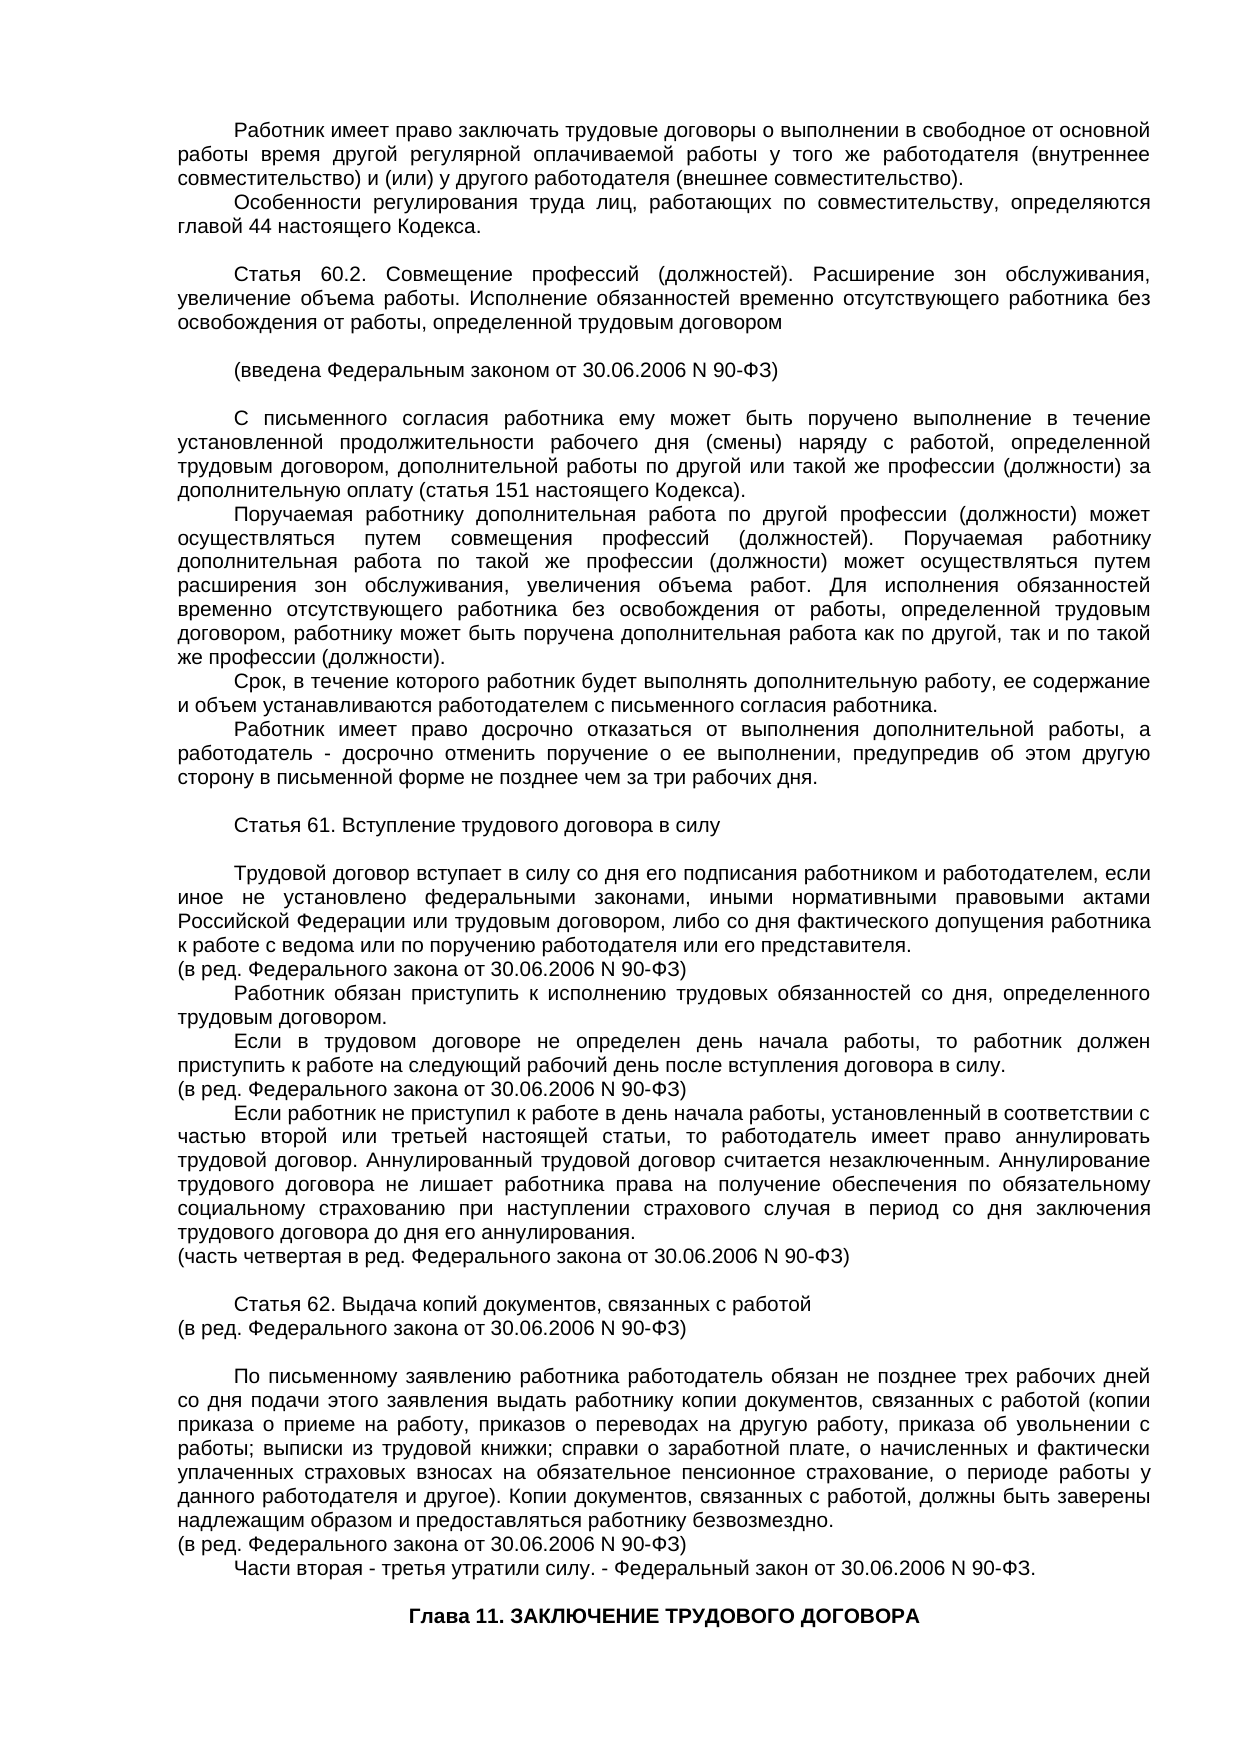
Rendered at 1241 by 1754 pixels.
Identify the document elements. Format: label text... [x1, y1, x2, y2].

text Если в трудовом договоре не определен день начала работы, то работник должен приступить к работе на следующий рабочий день после вступления договора в силу. [177, 1028, 1152, 1076]
text Поручаемая работнику дополнительная работа по другой профессии (должности) может осуществляться путем совмещения профессий (должностей). Поручаемая работнику дополнительная работа по такой же профессии (должности) может осуществляться путем расширения зон обслуживания, увеличения объема работ. Для исполнения обязанностей временно отсутствующего работника без освобождения от работы, определенной трудовым договором, работнику может быть поручена дополнительная работа как по другой, так и по такой же профессии (должности). [177, 501, 1152, 669]
text По письменному заявлению работника работодатель обязан не позднее трех рабочих дней со дня подачи этого заявления выдать работнику копии документов, связанных с работой (копии приказа о приеме на работу, приказов о переводах на другую работу, приказа об увольнении с работы; выписки из трудовой книжки; справки о заработной плате, о начисленных и фактически уплаченных страховых взносах на обязательное пенсионное страхование, о периоде работы у данного работодателя и другое). Копии документов, связанных с работой, должны быть заверены надлежащим образом и предоставляться работнику безвозмездно. [177, 1364, 1152, 1532]
text (в ред. Федерального закона от 30.06.2006 N 90-ФЗ) [177, 1076, 1152, 1100]
text Срок, в течение которого работник будет выполнять дополнительную работу, ее содержание и объем устанавливаются работодателем с письменного согласия работника. [177, 669, 1152, 717]
text (часть четвертая в ред. Федерального закона от 30.06.2006 N 90-ФЗ) [177, 1244, 1152, 1268]
text (в ред. Федерального закона от 30.06.2006 N 90-ФЗ) [177, 1316, 1152, 1340]
text Части вторая - третья утратили силу. - Федеральный закон от 30.06.2006 N 90-ФЗ. [177, 1556, 1152, 1579]
text (введена Федеральным законом от 30.06.2006 N 90-ФЗ) [177, 358, 1152, 382]
text Трудовой договор вступает в силу со дня его подписания работником и работодателем, если иное не установлено федеральными законами, иными нормативными правовыми актами Российской Федерации или трудовым договором, либо со дня фактического допущения работника к работе с ведома или по поручению работодателя или его представителя. [177, 861, 1152, 957]
text С письменного согласия работника ему может быть поручено выполнение в течение установленной продолжительности рабочего дня (смены) наряду с работой, определенной трудовым договором, дополнительной работы по другой или такой же профессии (должности) за дополнительную оплату (статья 151 настоящего Кодекса). [177, 406, 1152, 501]
text Работник имеет право заключать трудовые договоры о выполнении в свободное от основной работы время другой регулярной оплачиваемой работы у того же работодателя (внутреннее совместительство) и (или) у другого работодателя (внешнее совместительство). [177, 118, 1152, 190]
text Статья 61. Вступление трудового договора в силу [177, 813, 1152, 837]
text (в ред. Федерального закона от 30.06.2006 N 90-ФЗ) [177, 1532, 1152, 1556]
text Статья 60.2. Совмещение профессий (должностей). Расширение зон обслуживания, увеличение объема работы. Исполнение обязанностей временно отсутствующего работника без освобождения от работы, определенной трудовым договором [177, 262, 1152, 334]
text Особенности регулирования труда лиц, работающих по совместительству, определяются главой 44 настоящего Кодекса. [177, 190, 1152, 238]
text (в ред. Федерального закона от 30.06.2006 N 90-ФЗ) [177, 957, 1152, 981]
text Работник обязан приступить к исполнению трудовых обязанностей со дня, определенного трудовым договором. [177, 981, 1152, 1028]
text Если работник не приступил к работе в день начала работы, установленный в соответствии с частью второй или третьей настоящей статьи, то работодатель имеет право аннулировать трудовой договор. Аннулированный трудовой договор считается незаключенным. Аннулирование трудового договора не лишает работника права на получение обеспечения по обязательному социальному страхованию при наступлении страхового случая в период со дня заключения трудового договора до дня его аннулирования. [177, 1100, 1152, 1244]
title Глава 11. ЗАКЛЮЧЕНИЕ ТРУДОВОГО ДОГОВОРА [177, 1603, 1152, 1627]
text Работник имеет право досрочно отказаться от выполнения дополнительной работы, а работодатель - досрочно отменить поручение о ее выполнении, предупредив об этом другую сторону в письменной форме не позднее чем за три рабочих дня. [177, 717, 1152, 789]
text Статья 62. Выдача копий документов, связанных с работой [177, 1292, 1152, 1316]
